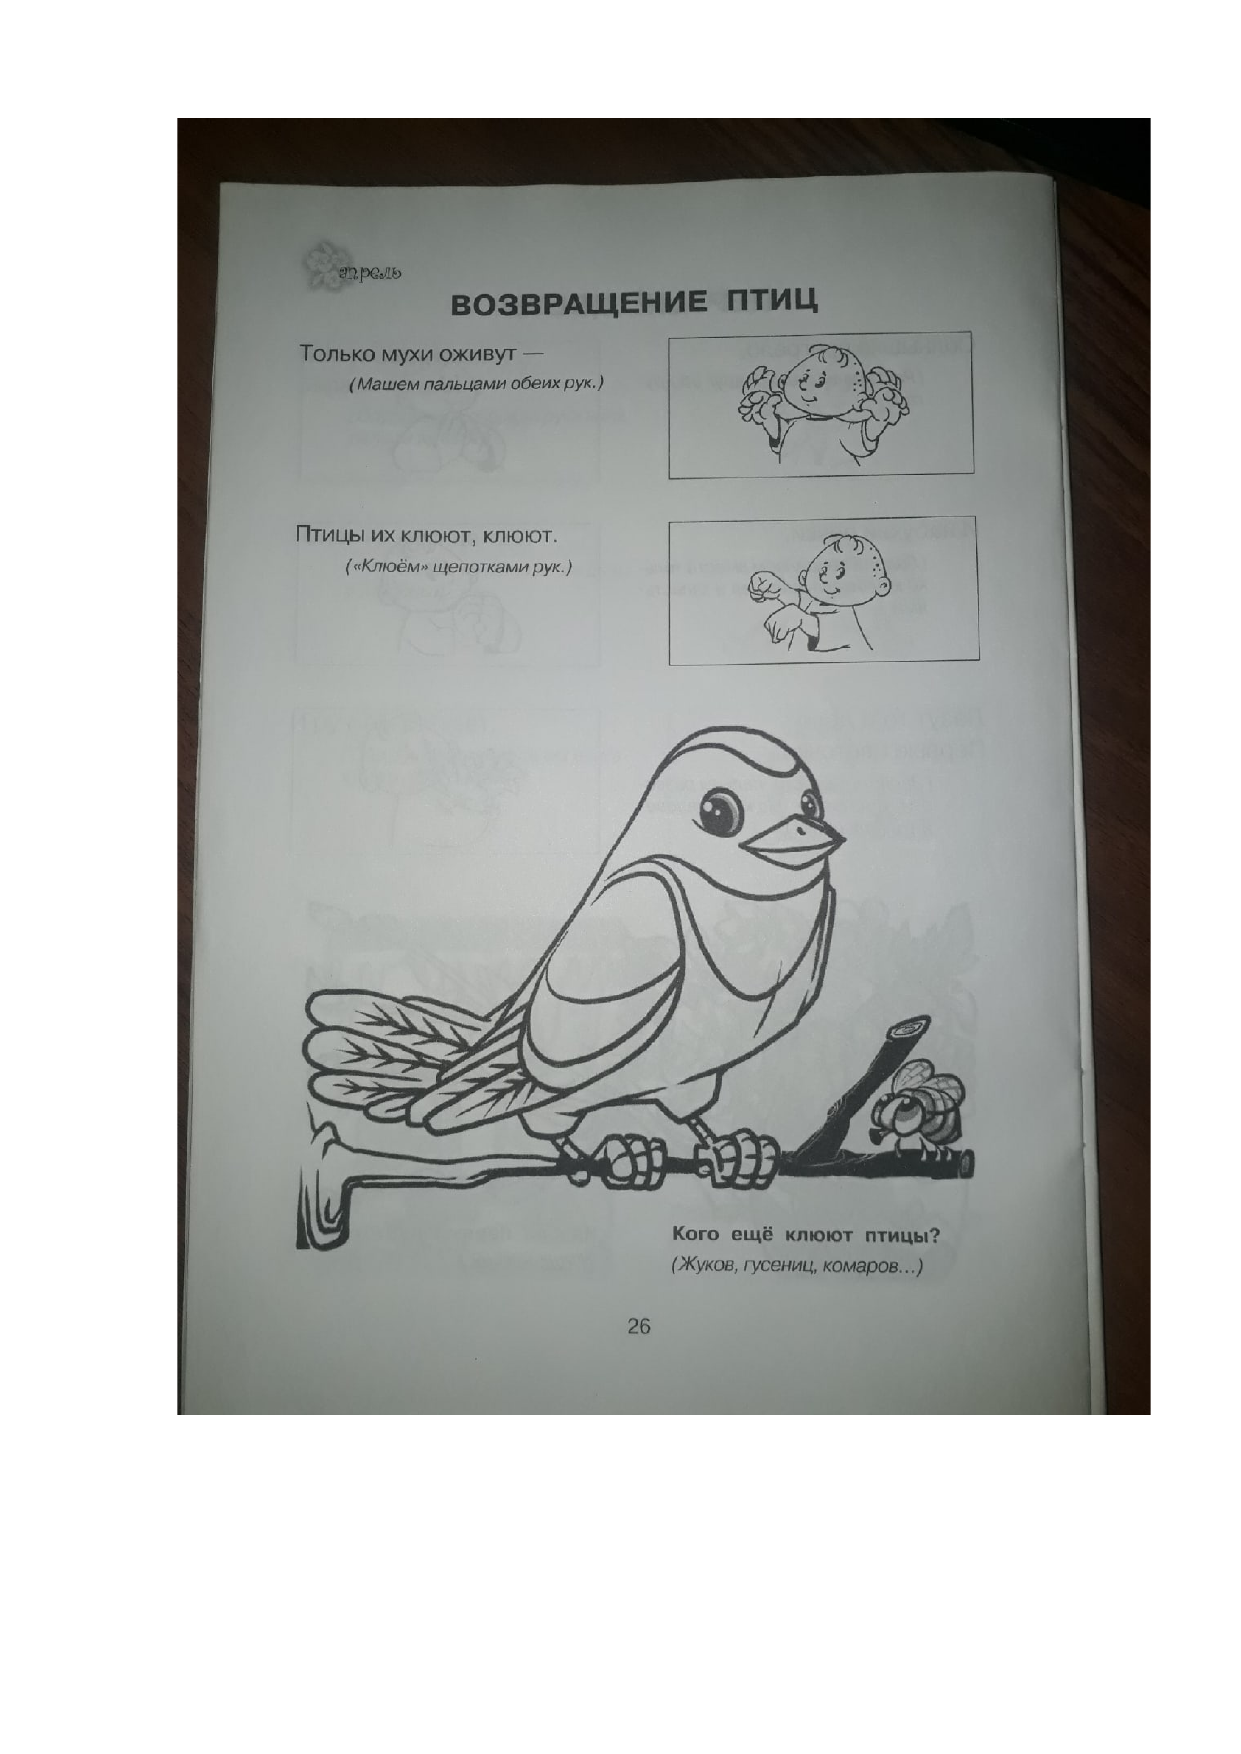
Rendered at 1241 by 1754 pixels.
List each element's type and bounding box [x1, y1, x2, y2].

picture [177, 118, 1151, 1415]
